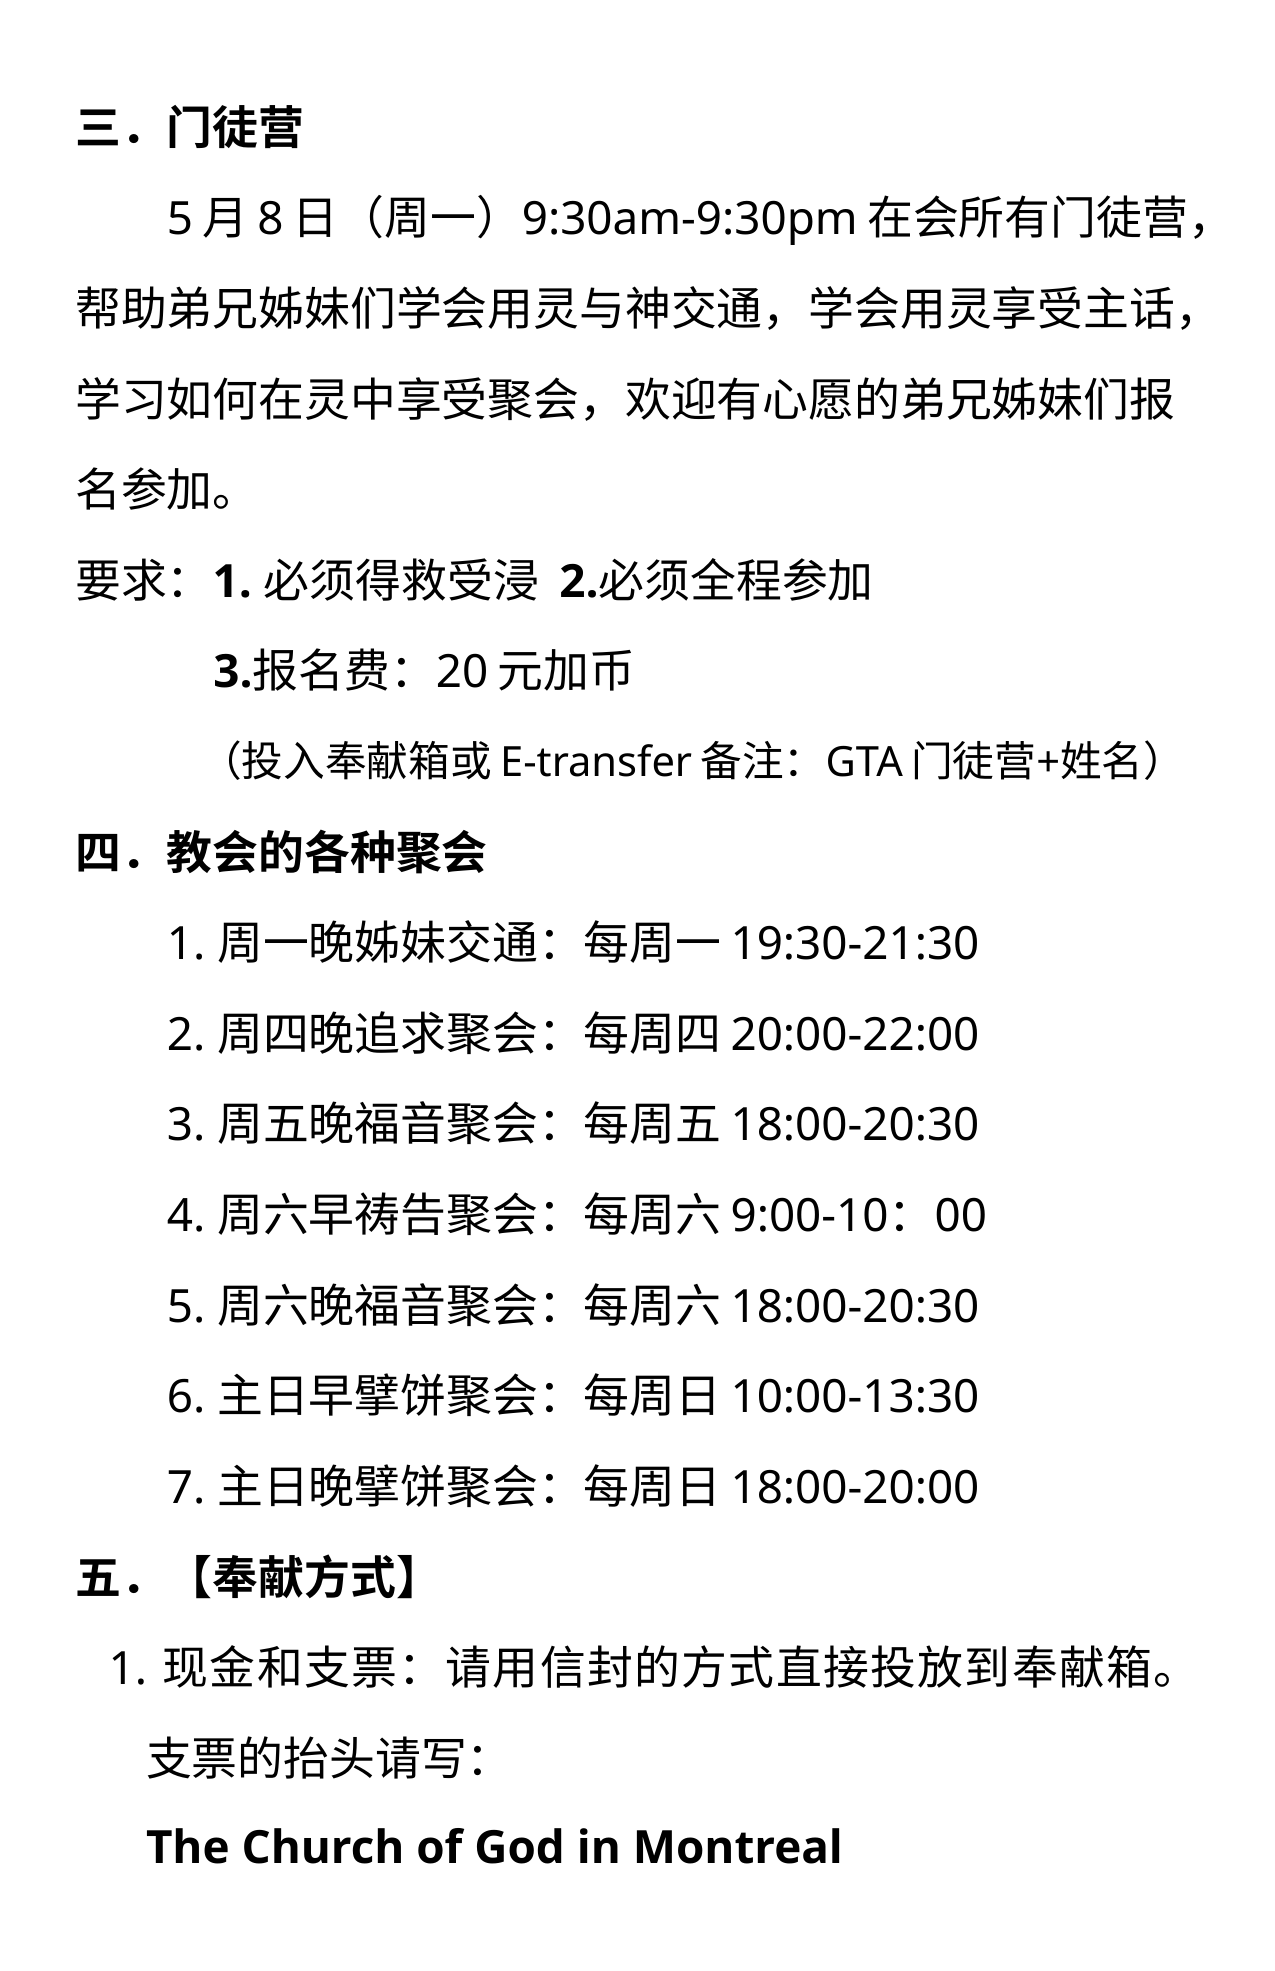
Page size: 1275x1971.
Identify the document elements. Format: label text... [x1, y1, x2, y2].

text 1. 周一晚姊妹交通：每周一19:30-21:30 [75, 894, 1200, 985]
text 5月8日（周一）9:30am-9:30pm在会所有门徒营，帮助弟兄姊妹们学会用灵与神交通，学会用灵享受主话，学习如何在灵中享受聚会，欢迎有心愿的弟兄姊妹们报名参加。 [75, 169, 1200, 532]
list The Church of God in Montreal [146, 1801, 1200, 1891]
text 5. 周六晚福音聚会：每周六18:00-20:30 [75, 1257, 1200, 1348]
text 五．【奉献方式】 [75, 1529, 1200, 1619]
list 现金和支票：请用信封的方式直接投放到奉献箱。支票的抬头请写： [108, 1619, 1200, 1801]
text 7. 主日晚擘饼聚会：每周日18:00-20:00 [75, 1438, 1200, 1529]
text 2. 周四晚追求聚会：每周四20:00-22:00 [75, 985, 1200, 1076]
text （投入奉献箱或E-transfer备注：GTA门徒营+姓名） [75, 713, 1200, 804]
text 6. 主日早擘饼聚会：每周日10:00-13:30 [75, 1348, 1200, 1438]
text 三．门徒营 [75, 79, 1200, 169]
text 要求：1. 必须得救受浸 2.必须全程参加 [75, 532, 1200, 623]
text 4. 周六早祷告聚会：每周六9:00-10：00 [75, 1166, 1200, 1257]
text 3.报名费：20元加币 [75, 623, 1200, 713]
text 3. 周五晚福音聚会：每周五18:00-20:30 [75, 1076, 1200, 1166]
text 四．教会的各种聚会 [75, 804, 1200, 894]
